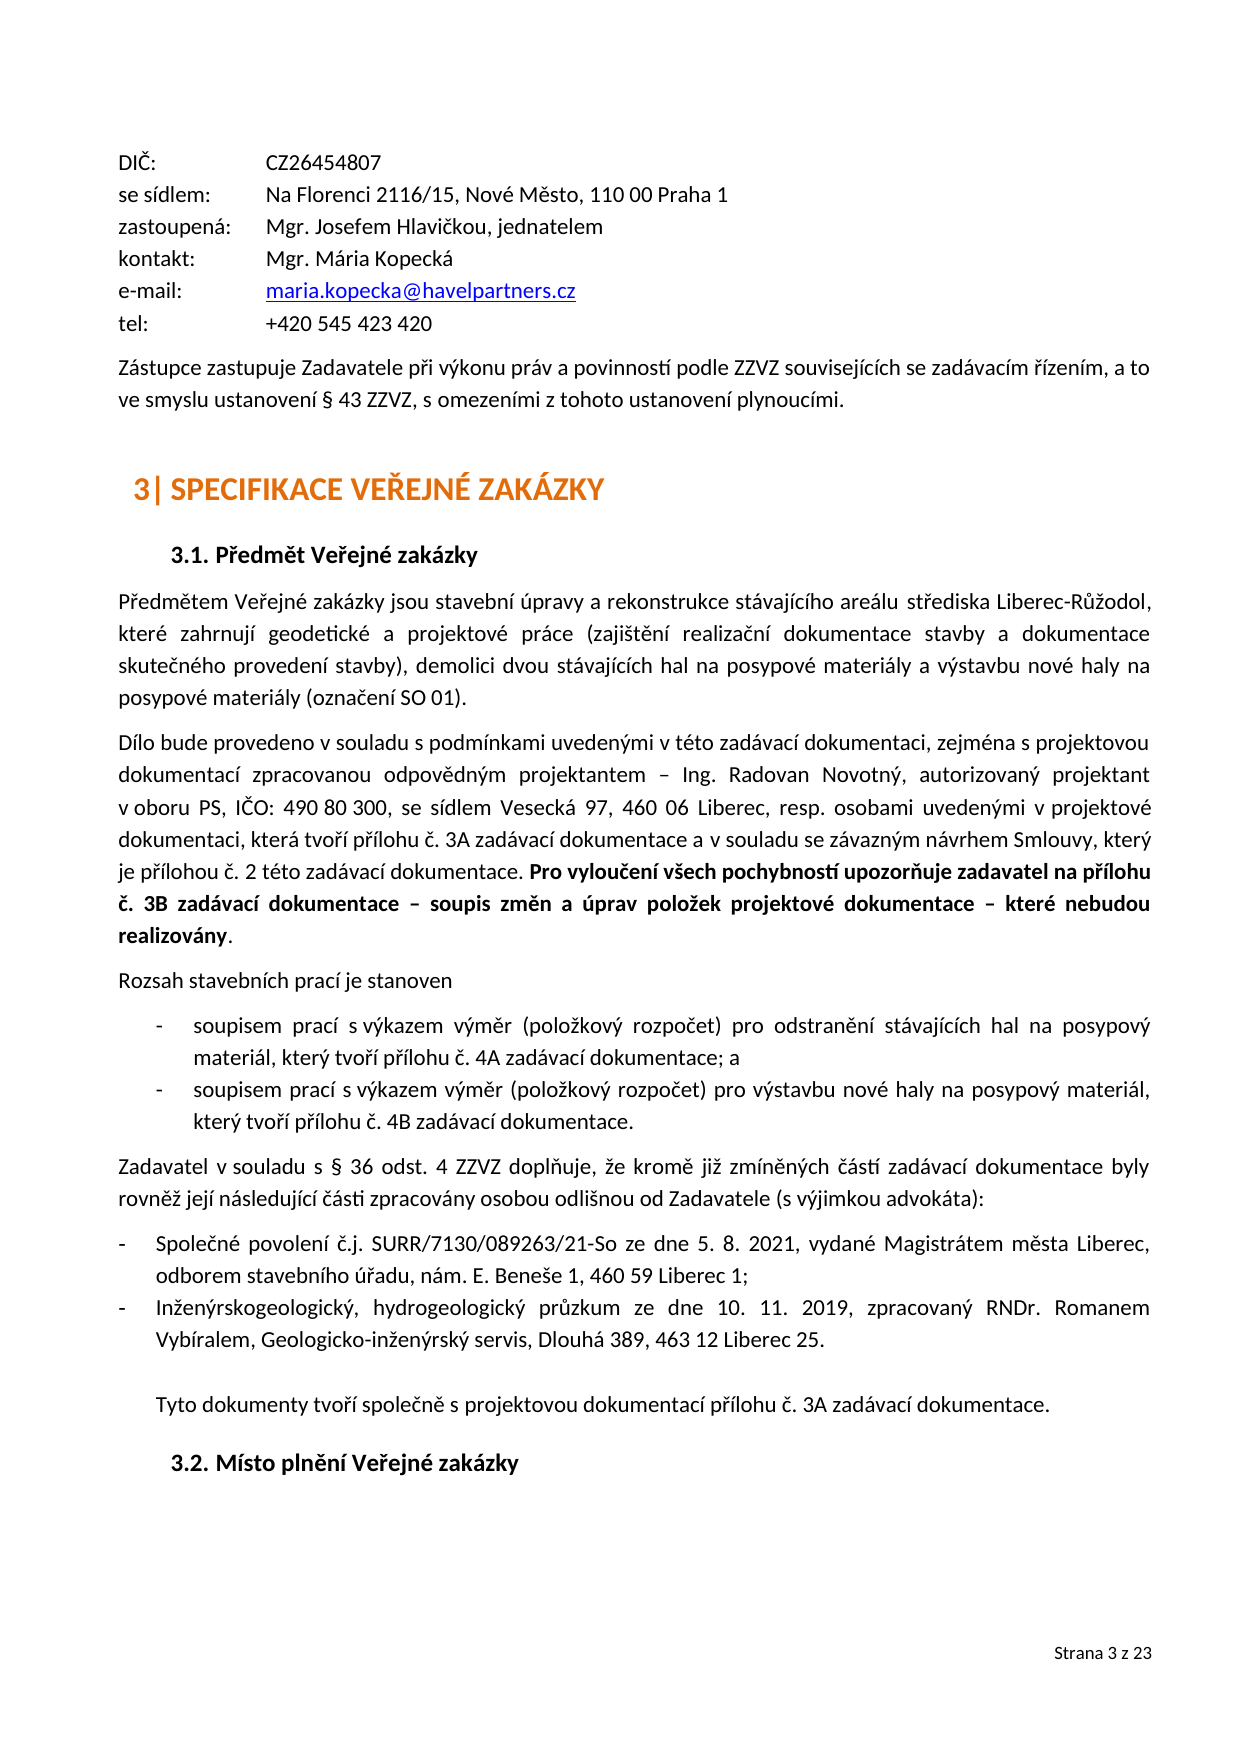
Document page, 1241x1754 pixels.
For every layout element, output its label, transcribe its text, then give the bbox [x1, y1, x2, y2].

subtitle SPECIFIKACE VEŘEJNÉ ZAKÁZKY [133, 468, 1152, 508]
text Zástupce zastupuje Zadavatele při výkonu práv a povinností podle ZZVZ souvisejících se zadávacím řízením, a to ve smyslu ustanovení § 43 ZZVZ, s omezeními z tohoto ustanovení plynoucími. [118, 353, 1152, 413]
text tel: +420 545 423 420 [118, 309, 1152, 337]
text Zadavatel v souladu s § 36 odst. 4 ZZVZ doplňuje, že kromě již zmíněných částí zadávací dokumentace byly rovněž její následující části zpracovány osobou odlišnou od Zadavatele (s výjimkou advokáta): [118, 1152, 1152, 1212]
text Rozsah stavebních prací je stanoven [118, 966, 1152, 994]
text e-mail: maria.kopecka@havelpartners.cz [118, 276, 1152, 304]
subtitle Místo plnění Veřejné zakázky [170, 1447, 1152, 1477]
text kontakt: Mgr. Mária Kopecká [118, 244, 1152, 272]
list Inženýrskogeologický, hydrogeologický průzkum ze dne 10. 11. 2019, zpracovaný RNDr. Romanem Vybíralem, Geologicko-inženýrský servis, Dlouhá 389, 463 12 Liberec 25. [118, 1293, 1152, 1353]
text zastoupená: Mgr. Josefem Hlavičkou, jednatelem [118, 212, 1152, 240]
subtitle Předmět Veřejné zakázky [170, 539, 1152, 570]
list Společné povolení č.j. SURR/7130/089263/21-So ze dne 5. 8. 2021, vydané Magistrátem města Liberec, odborem stavebního úřadu, nám. E. Beneše 1, 460 59 Liberec 1; [118, 1229, 1152, 1289]
list soupisem prací s výkazem výměr (položkový rozpočet) pro odstranění stávajících hal na posypový materiál, který tvoří přílohu č. 4A zadávací dokumentace; a [156, 1011, 1152, 1071]
text DIČ: CZ26454807 [118, 148, 1152, 176]
list Tyto dokumenty tvoří společně s projektovou dokumentací přílohu č. 3A zadávací dokumentace. [156, 1390, 1152, 1418]
text Dílo bude provedeno v souladu s podmínkami uvedenými v této zadávací dokumentaci, zejména s projektovou dokumentací zpracovanou odpovědným projektantem – Ing. Radovan Novotný, autorizovaný projektant v oboru PS, IČO: 490 80 300, se sídlem Vesecká 97, 460 06 Liberec, resp. osobami uvedenými v projektové dokumentaci, která tvoří přílohu č. 3A zadávací dokumentace a v souladu se závazným návrhem Smlouvy, který je přílohou č. 2 této zadávací dokumentace. Pro vyloučení všech pochybností upozorňuje zadavatel na přílohu č. 3B zadávací dokumentace – soupis změn a úprav položek projektové dokumentace – které nebudou realizovány. [118, 728, 1152, 949]
text se sídlem: Na Florenci 2116/15, Nové Město, 110 00 Praha 1 [118, 180, 1152, 208]
text Předmětem Veřejné zakázky jsou stavební úpravy a rekonstrukce stávajícího areálu střediska Liberec-Růžodol, které zahrnují geodetické a projektové práce (zajištění realizační dokumentace stavby a dokumentace skutečného provedení stavby), demolici dvou stávajících hal na posypové materiály a výstavbu nové haly na posypové materiály (označení SO 01). [118, 587, 1152, 712]
list soupisem prací s výkazem výměr (položkový rozpočet) pro výstavbu nové haly na posypový materiál, který tvoří přílohu č. 4B zadávací dokumentace. [156, 1075, 1152, 1135]
